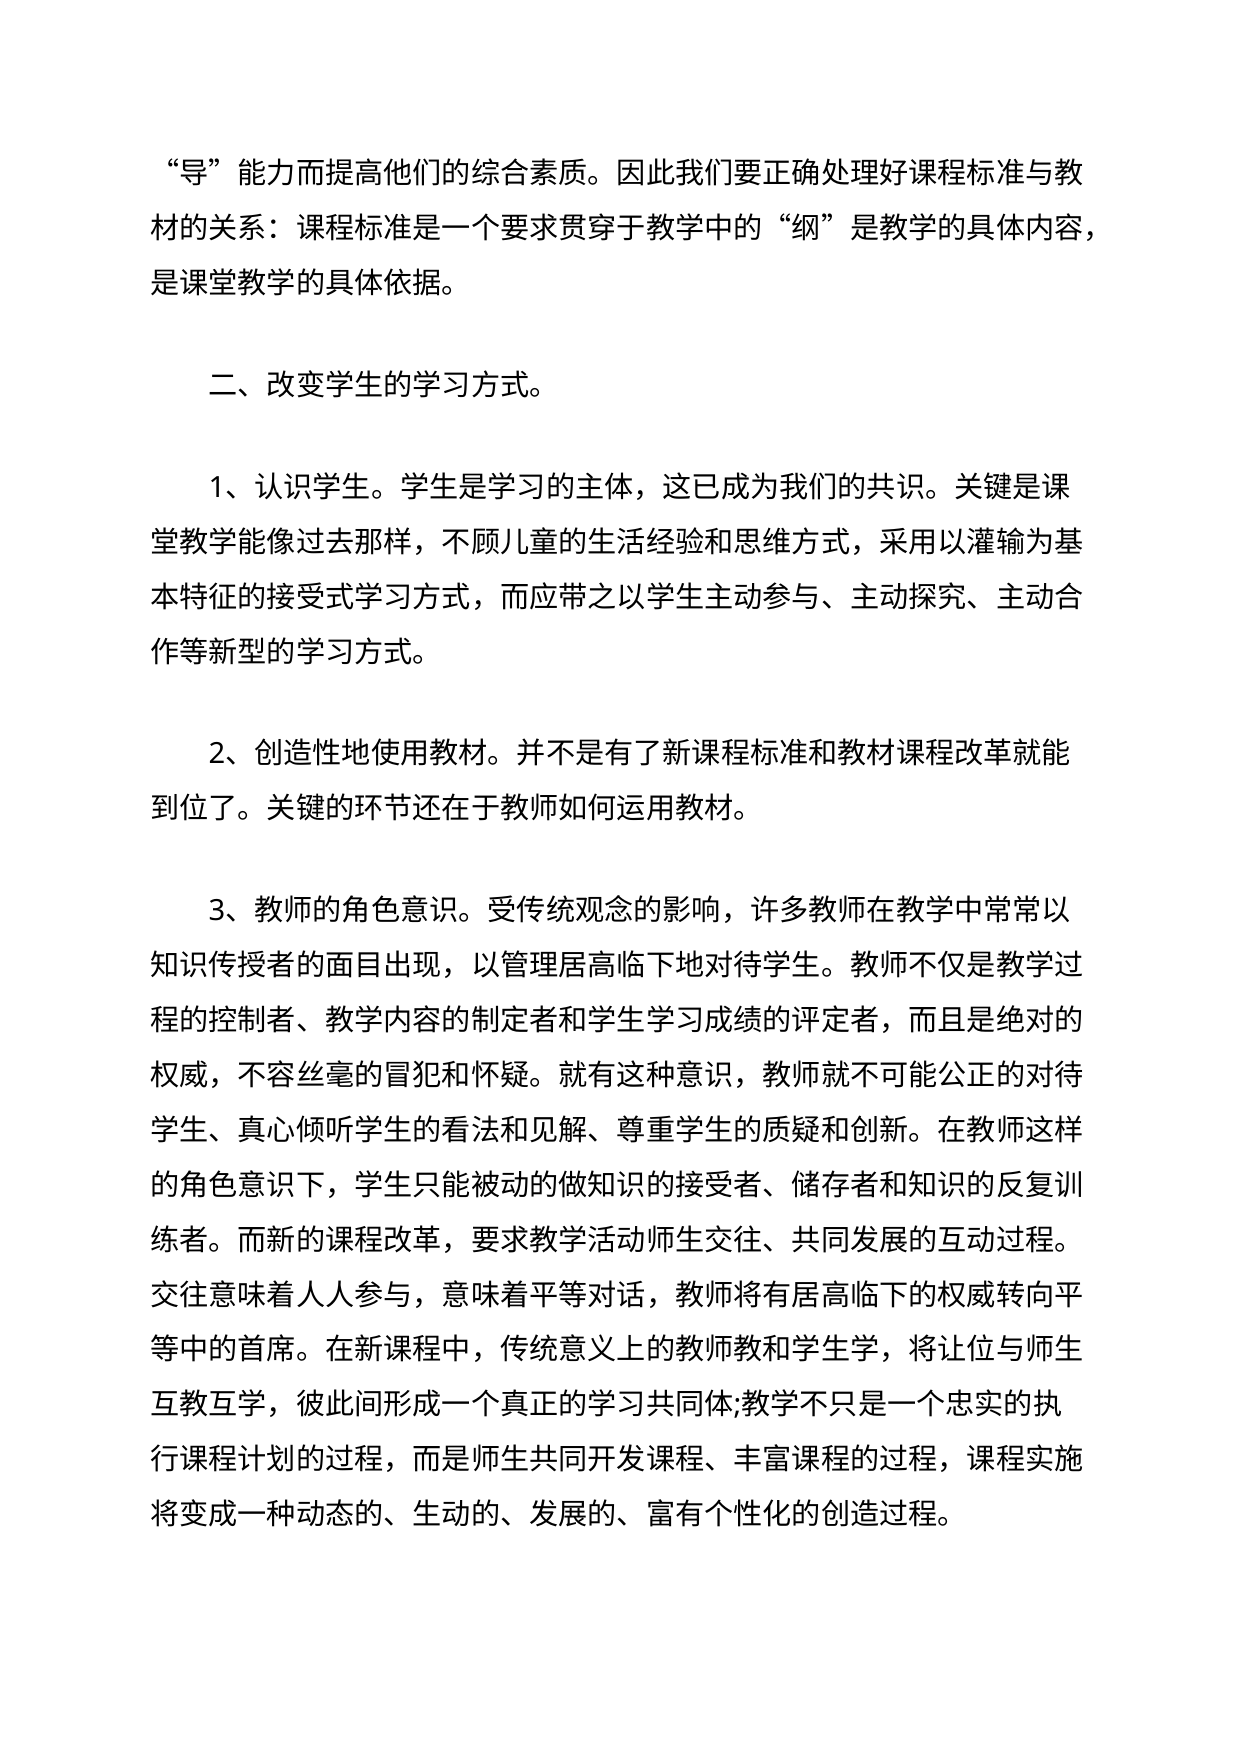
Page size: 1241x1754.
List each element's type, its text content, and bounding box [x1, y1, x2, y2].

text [150, 150, 1090, 302]
text 二、改变学生的学习方式。 [150, 362, 1090, 404]
text 2、创造性地使用教材。并不是有了新课程标准和教材课程改革就能到位了。关键的环节还在于教师如何运用教材。 [150, 730, 1090, 827]
text 3、教师的角色意识。受传统观念的影响，许多教师在教学中常常以知识传授者的面目出现，以管理居高临下地对待学生。教师不仅是教学过程的控制者、教学内容的制定者和学生学习成绩的评定者，而且是绝对的权威，不容丝毫的冒犯和怀疑。就有这种意识，教师就不可能公正的对待学生、真心倾听学生的看法和见解、尊重学生的质疑和创新。在教师这样的角色意识下，学生只能被动的做知识的接受者、储存者和知识的反复训练者。而新的课程改革，要求教学活动师生交往、共同发展的互动过程。交往意味着人人参与，意味着平等对话，教师将有居高临下的权威转向平等中的首席。在新课程中，传统意义上的教师教和学生学，将让位与师生互教互学，彼此间形成一个真正的学习共同体;教学不只是一个忠实的执行课程计划的过程，而是师生共同开发课程、丰富课程的过程，课程实施将变成一种动态的、生动的、发展的、富有个性化的创造过程。 [150, 887, 1090, 1533]
text 1、认识学生。学生是学习的主体，这已成为我们的共识。关键是课堂教学能像过去那样，不顾儿童的生活经验和思维方式，采用以灌输为基本特征的接受式学习方式，而应带之以学生主动参与、主动探究、主动合作等新型的学习方式。 [150, 463, 1090, 670]
